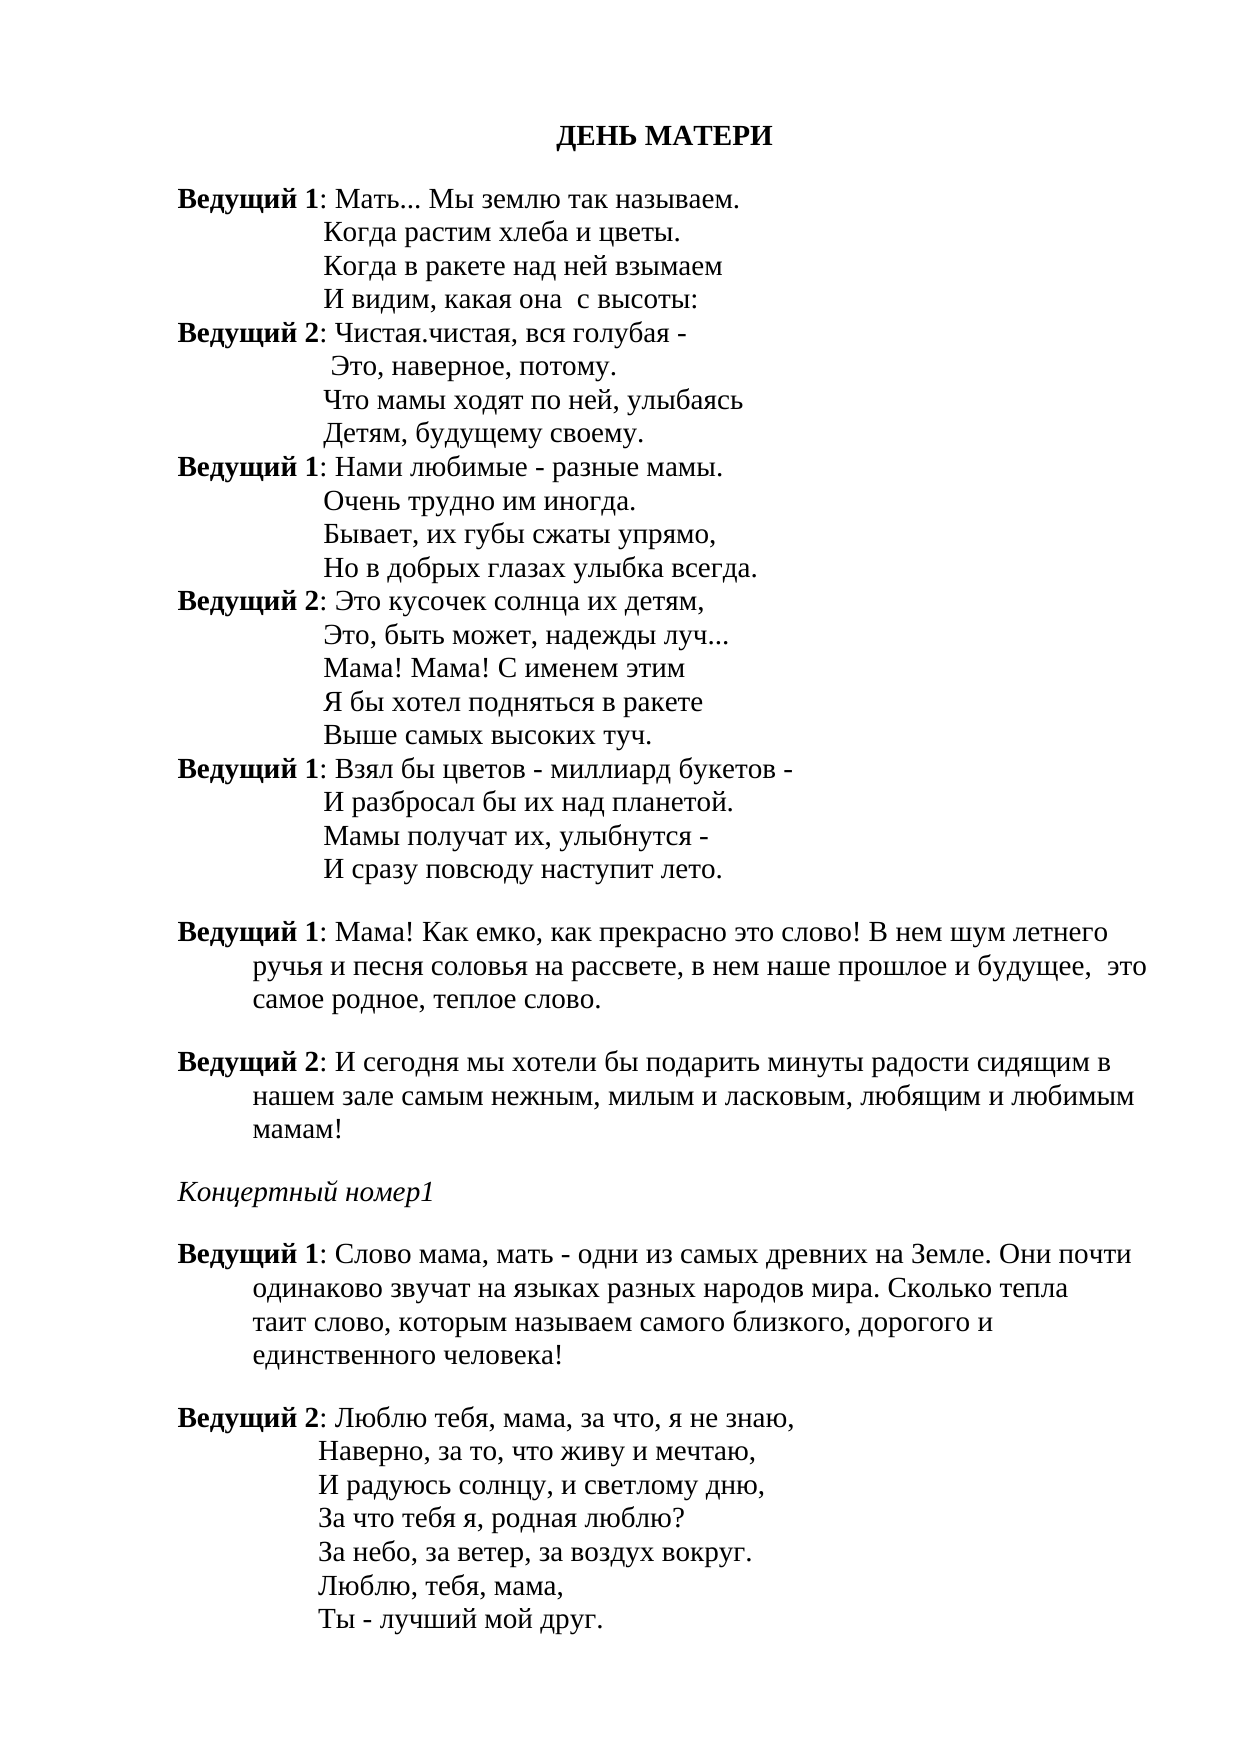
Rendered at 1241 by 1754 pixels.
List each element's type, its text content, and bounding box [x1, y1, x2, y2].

text Ведущий 1: Мать... Мы землю так называем. Когда растим хлеба и цветы. Когда в ракете над ней взымаем И видим, какая она с высоты: Ведущий 2: Чистая.чистая, вся голубая - Это, наверное, потому. Что мамы ходят по ней, улыбаясь Детям, будущему своему. Ведущий 1: Нами любимые - разные мамы. Очень трудно им иногда. Бывает, их губы сжаты упрямо, Но в добрых глазах улыбка всегда. Ведущий 2: Это кусочек солнца их детям, Это, быть может, надежды луч... Мама! Мама! С именем этим Я бы хотел подняться в ракете Выше самых высоких туч. Ведущий 1: Взял бы цветов - миллиард букетов - И разбросал бы их над планетой. Мамы получат их, улыбнутся - И сразу повсюду наступит лето. [177, 181, 1152, 885]
text Ведущий 2: И сегодня мы хотели бы подарить минуты радости сидящим в нашем зале самым нежным, милым и ласковым, любящим и любимым мамам! [177, 1044, 1152, 1145]
text Концертный номер1 [177, 1174, 1152, 1207]
text Ведущий 1: Мама! Как емко, как прекрасно это слово! В нем шум летнего ручья и песня соловья на рассвете, в нем наше прошлое и будущее, это самое родное, теплое слово. [177, 914, 1152, 1015]
text Ведущий 2: Люблю тебя, мама, за что, я не знаю, Наверно, за то, что живу и мечтаю, И радуюсь солнцу, и светлому дню, За что тебя я, родная люблю? За небо, за ветер, за воздух вокруг. Люблю, тебя, мама, Ты - лучший мой друг. [177, 1400, 1152, 1635]
text Ведущий 1: Слово мама, мать - одни из самых древних на Земле. Они почти одинаково звучат на языках разных народов мира. Сколько тепла таит слово, которым называем самого близкого, дорогого и единственного человека! [177, 1237, 1152, 1371]
text ДЕНЬ МАТЕРИ [177, 118, 1152, 152]
